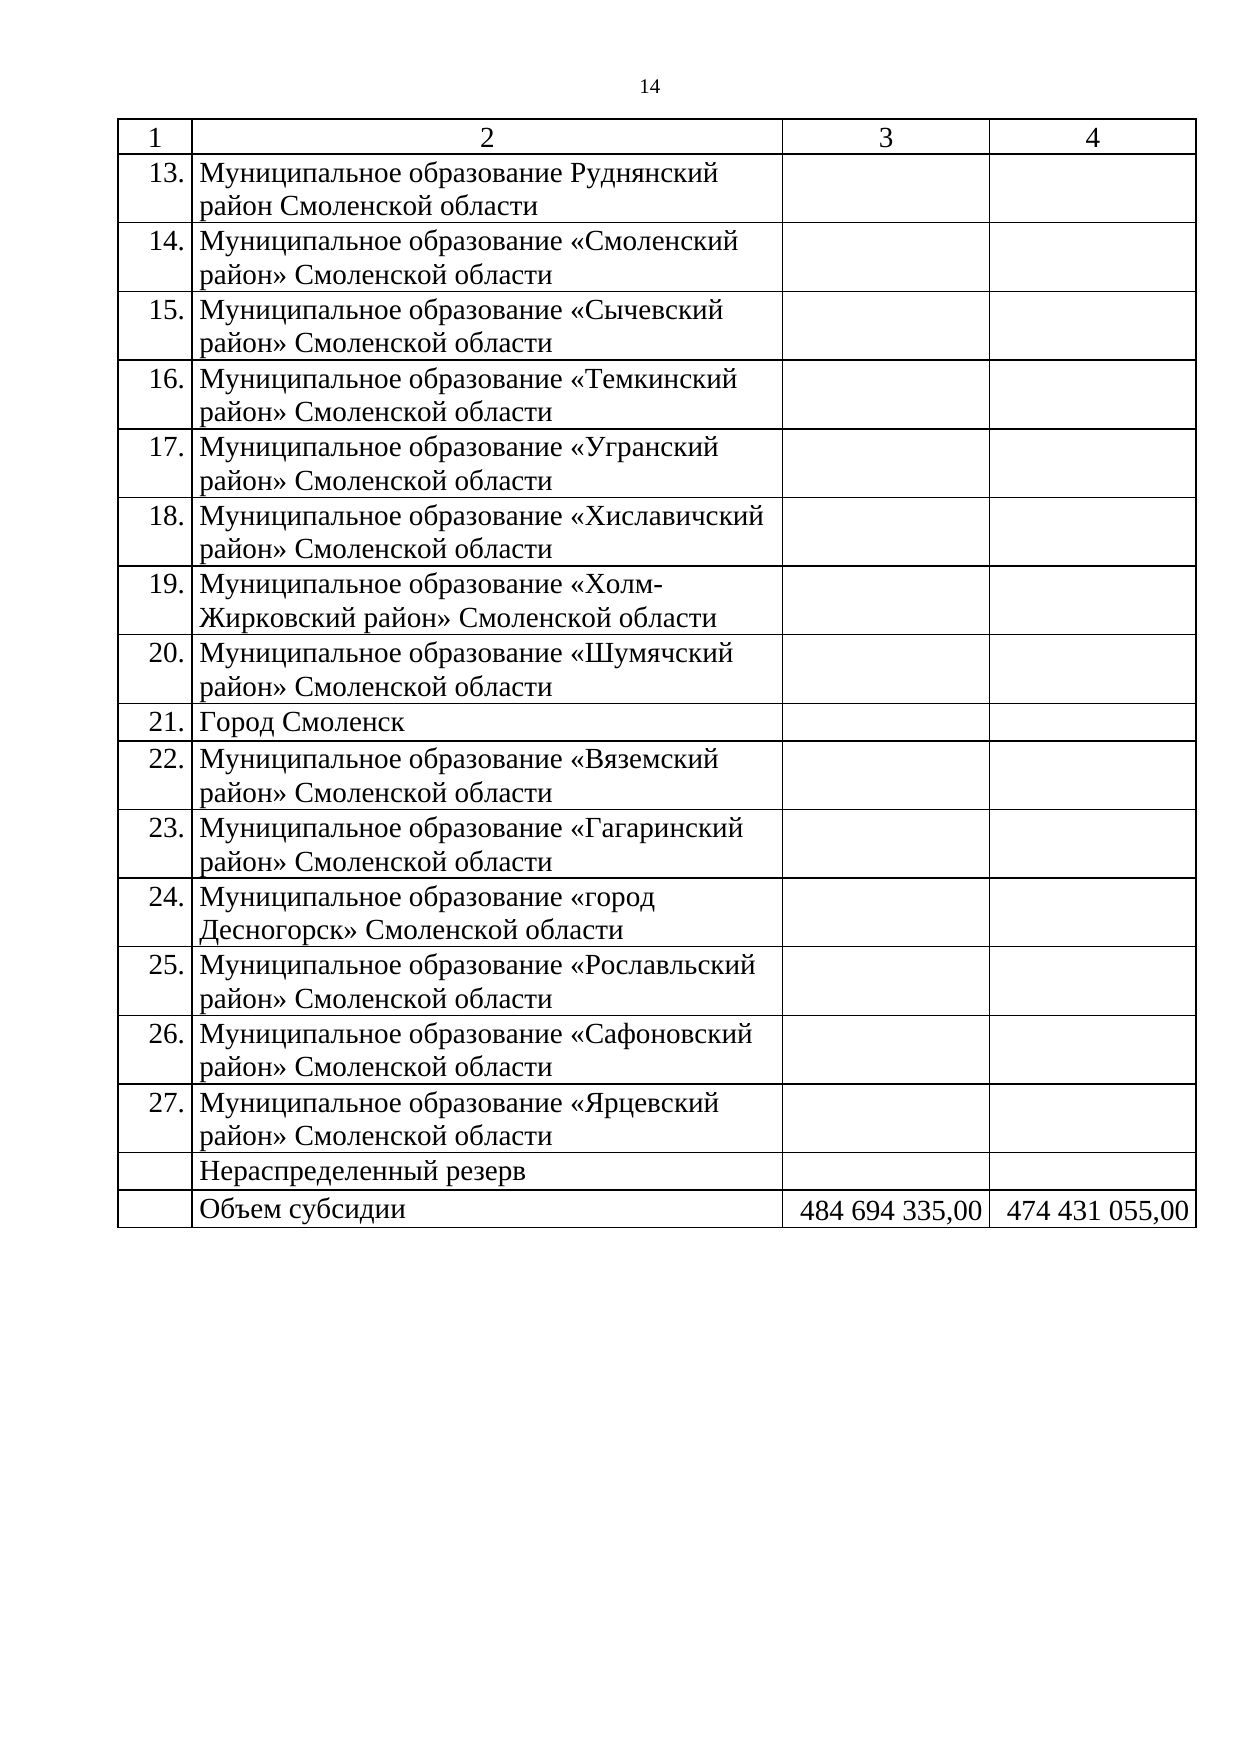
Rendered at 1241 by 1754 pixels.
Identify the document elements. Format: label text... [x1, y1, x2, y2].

table_cell 26. [119, 1016, 191, 1083]
table_cell [783, 704, 989, 740]
table_cell Муниципальное образование «Ярцевский район» Смоленской области [193, 1085, 782, 1152]
table_cell [990, 704, 1195, 740]
table_cell Муниципальное образование «Смоленский район» Смоленской области [193, 223, 782, 291]
table_cell 18. [119, 498, 191, 565]
table_cell Муниципальное образование «Шумячский район» Смоленской области [193, 635, 782, 702]
table_cell 15. [119, 292, 191, 359]
table_header 1 [119, 120, 191, 153]
table_cell [990, 430, 1195, 496]
table_cell [990, 879, 1195, 946]
table_cell Муниципальное образование «город Десногорск» Смоленской области [193, 879, 782, 946]
table_cell [990, 1016, 1195, 1083]
table_cell [783, 947, 989, 1014]
table_header 3 [783, 120, 989, 153]
table_cell 23. [119, 810, 191, 877]
table_cell [783, 292, 989, 359]
table_cell Объем субсидии [193, 1191, 782, 1227]
table_cell [990, 1085, 1195, 1152]
table_cell 22. [119, 742, 191, 808]
table_cell [783, 879, 989, 946]
table_cell Муниципальное образование «Темкинский район» Смоленской области [193, 361, 782, 428]
table_cell [783, 810, 989, 877]
table_cell [990, 635, 1195, 702]
table_header 2 [193, 120, 782, 153]
table_cell Муниципальное образование «Хиславичский район» Смоленской области [193, 498, 782, 565]
table_cell 19. [119, 567, 191, 634]
table_cell [990, 155, 1195, 222]
table_cell [783, 1153, 989, 1189]
table_cell 21. [119, 704, 191, 740]
table_cell [783, 742, 989, 808]
table_cell 14. [119, 223, 191, 291]
table_cell Нераспределенный резерв [193, 1153, 782, 1189]
table_cell [783, 1085, 989, 1152]
table_cell [783, 567, 989, 634]
table_cell Муниципальное образование «Гагаринский район» Смоленской области [193, 810, 782, 877]
table_cell [783, 430, 989, 496]
table_cell [990, 567, 1195, 634]
table_cell Муниципальное образование «Вяземский район» Смоленской области [193, 742, 782, 808]
table_cell [119, 1191, 191, 1227]
table_cell Муниципальное образование Руднянский район Смоленской области [193, 155, 782, 222]
table_cell [783, 223, 989, 291]
table_cell [783, 155, 989, 222]
table_cell 25. [119, 947, 191, 1014]
table_cell [990, 742, 1195, 808]
table_cell 13. [119, 155, 191, 222]
table_cell [990, 947, 1195, 1014]
table_cell 17. [119, 430, 191, 496]
table_cell 24. [119, 879, 191, 946]
table_cell [990, 810, 1195, 877]
table_cell Муниципальное образование «Сычевский район» Смоленской области [193, 292, 782, 359]
table_cell 20. [119, 635, 191, 702]
table_cell [119, 1153, 191, 1189]
table_cell [990, 1153, 1195, 1189]
table_cell 27. [119, 1085, 191, 1152]
table_cell Город Смоленск [193, 704, 782, 740]
table_cell [783, 635, 989, 702]
table_cell 16. [119, 361, 191, 428]
table_header 4 [990, 120, 1195, 153]
table_cell 484 694 335,00 [783, 1191, 989, 1227]
table_cell Муниципальное образование «Холм-Жирковский район» Смоленской области [193, 567, 782, 634]
table_cell [990, 292, 1195, 359]
table_cell Муниципальное образование «Сафоновский район» Смоленской области [193, 1016, 782, 1083]
table_cell [783, 361, 989, 428]
table_cell 474 431 055,00 [990, 1191, 1195, 1227]
table_cell [990, 361, 1195, 428]
table_cell [783, 498, 989, 565]
table_cell [990, 498, 1195, 565]
table_cell [990, 223, 1195, 291]
table_cell Муниципальное образование «Рославльский район» Смоленской области [193, 947, 782, 1014]
table_cell Муниципальное образование «Угранский район» Смоленской области [193, 430, 782, 496]
table_cell [783, 1016, 989, 1083]
